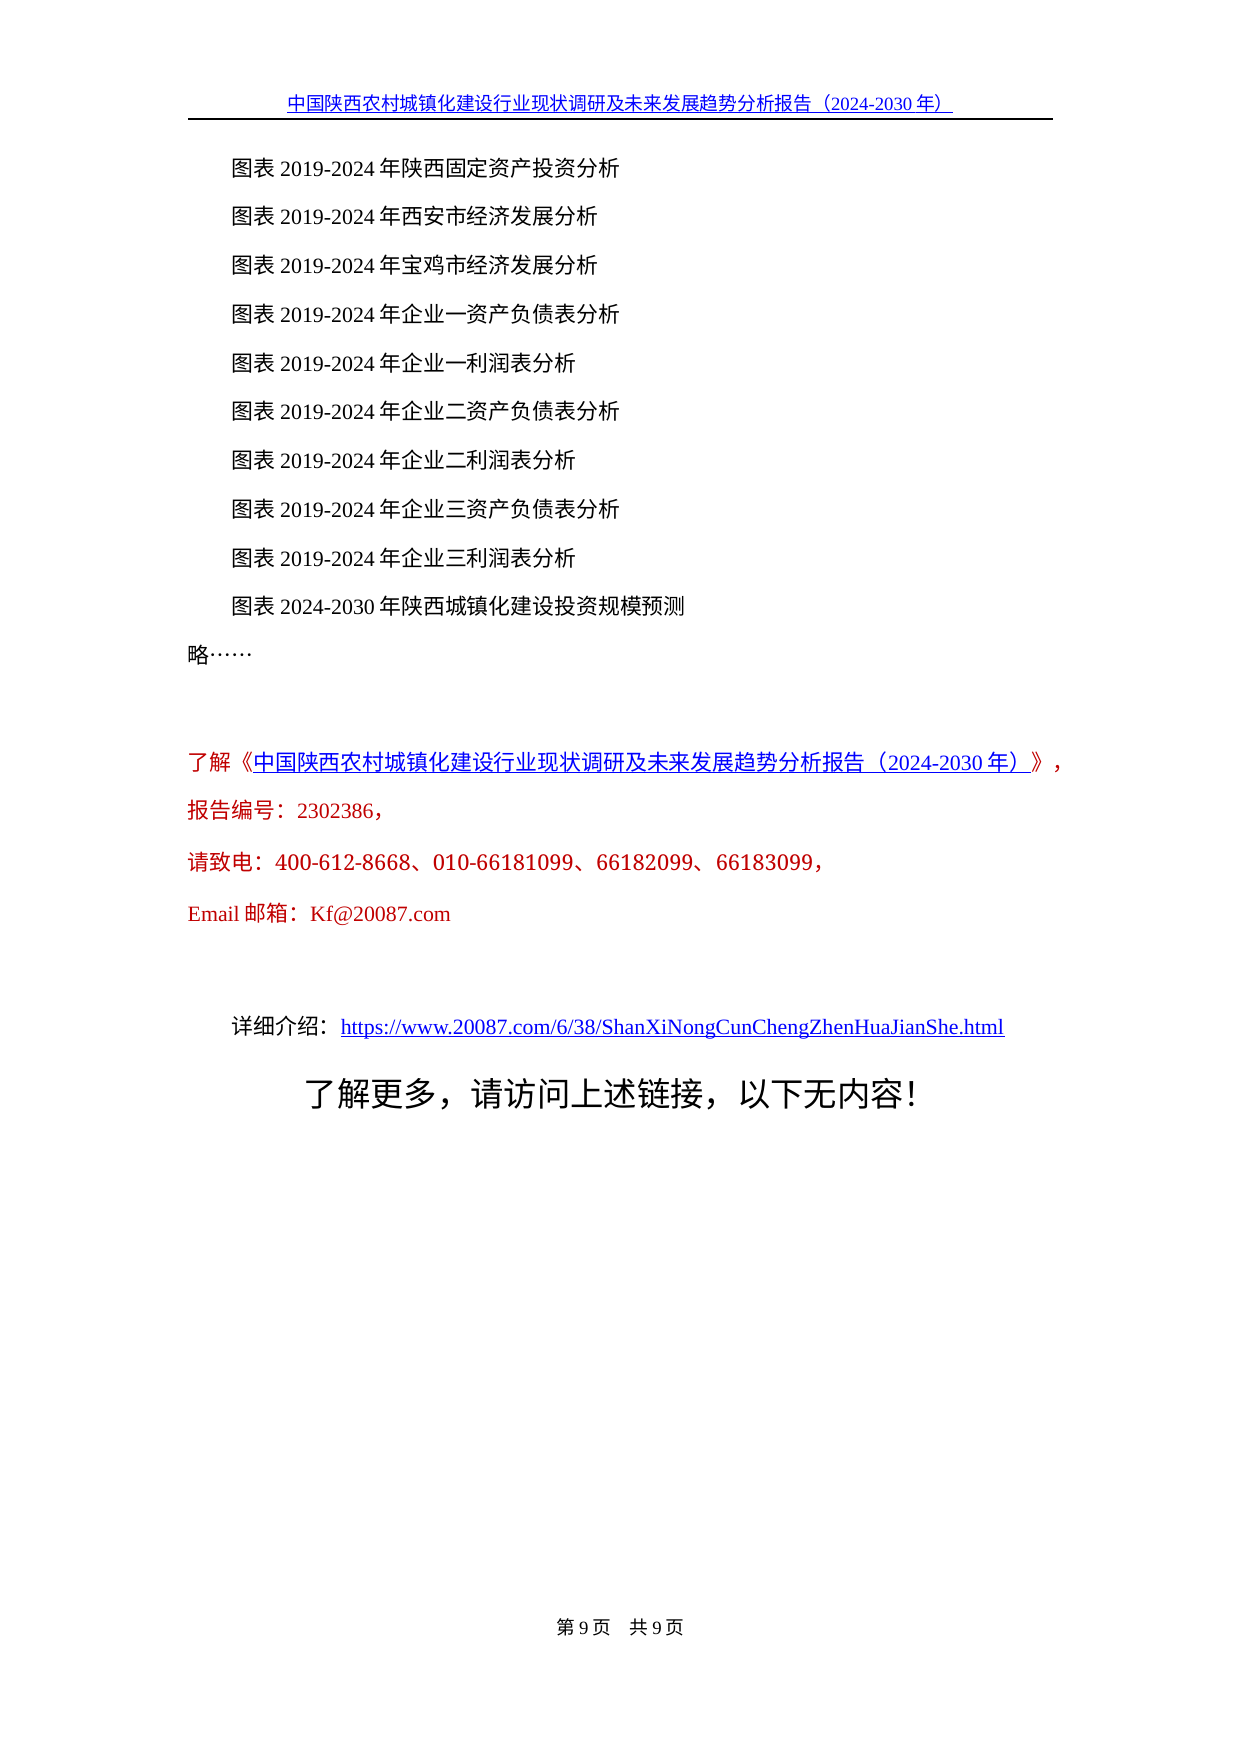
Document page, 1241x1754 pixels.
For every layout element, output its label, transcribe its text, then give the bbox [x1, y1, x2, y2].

text 请致电：400-612-8668、010-66181099、66182099、66183099， [187, 844, 1053, 877]
text 详细介绍：https://www.20087.com/6/38/ShanXiNongCunChengZhenHuaJianShe.html [187, 1009, 1053, 1041]
text Email邮箱：Kf@20087.com [187, 896, 1053, 928]
text 了解《中国陕西农村城镇化建设行业现状调研及未来发展趋势分析报告（2024-2030年）》，报告编号：2302386， [187, 744, 1053, 825]
title 了解更多，请访问上述链接，以下无内容！ [187, 1059, 1053, 1124]
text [187, 150, 1053, 670]
